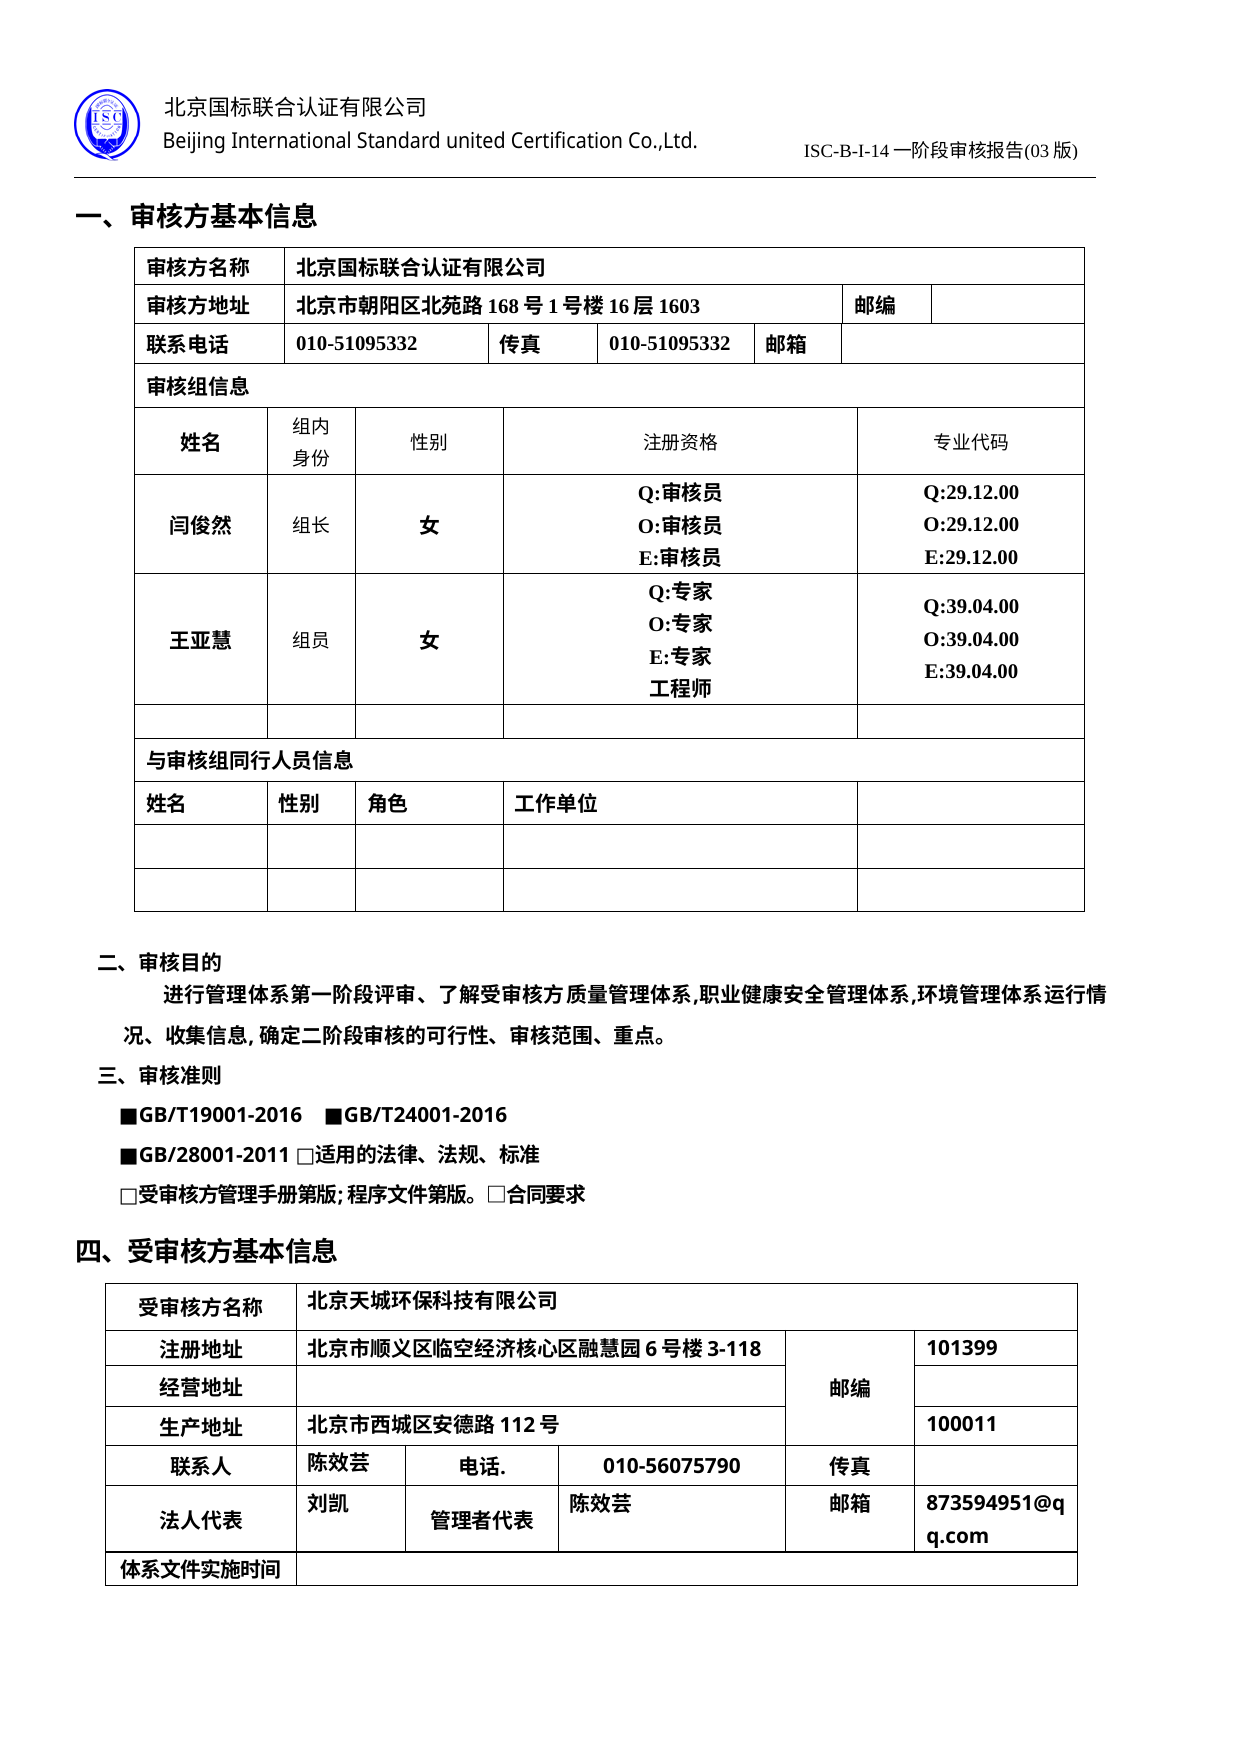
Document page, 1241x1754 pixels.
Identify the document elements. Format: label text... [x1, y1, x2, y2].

table_cell [858, 825, 1084, 868]
table_cell 邮编 [786, 1331, 914, 1444]
table_cell 010-56075790 [559, 1446, 785, 1485]
table_cell [268, 705, 355, 737]
table_cell 女 [356, 475, 503, 573]
table_cell 联系电话 [135, 324, 284, 363]
table_cell 联系人 [106, 1446, 296, 1485]
table_cell 姓名 [135, 782, 267, 824]
table_cell [135, 869, 267, 911]
table_cell 闫俊然 [135, 475, 267, 573]
table_cell 注册地址 [106, 1331, 296, 1365]
table_cell 工作单位 [504, 782, 857, 824]
table_cell [356, 705, 503, 737]
table_cell 北京市顺义区临空经济核心区融慧园6号楼3-118 [297, 1331, 785, 1365]
table_cell 传真 [489, 324, 597, 363]
table_cell 角色 [356, 782, 503, 824]
table_cell [858, 869, 1084, 911]
table_cell 经营地址 [106, 1366, 296, 1406]
table_cell 北京市西城区安德路112号 [297, 1407, 785, 1444]
table_cell 法人代表 [106, 1486, 296, 1551]
text 三、审核准则 [75, 1058, 1107, 1090]
text 一、审核方基本信息 [75, 182, 1107, 247]
table_cell 体系文件实施时间 [106, 1553, 296, 1585]
table_cell [858, 782, 1084, 824]
table_cell [915, 1446, 1077, 1485]
table_cell 管理者代表 [406, 1486, 558, 1551]
table_cell 审核组信息 [135, 364, 1084, 407]
table_cell [268, 825, 355, 868]
picture [74, 89, 143, 161]
table_cell 组内 身份 [268, 408, 355, 474]
table_cell 组长 [268, 475, 355, 573]
table_cell 邮箱 [755, 324, 841, 363]
table_cell 陈效芸 [297, 1446, 405, 1485]
table_cell 电话. [406, 1446, 558, 1485]
table_cell 邮编 [843, 285, 931, 323]
table_cell [504, 705, 857, 737]
table_cell 北京市朝阳区北苑路168号1号楼16层1603 [285, 285, 842, 323]
table_cell [504, 825, 857, 868]
table_cell Q:29.12.00 O:29.12.00 E:29.12.00 [858, 475, 1084, 573]
table_cell 陈效芸 [559, 1486, 785, 1551]
table_cell [356, 869, 503, 911]
text 二、审核目的 [75, 945, 1107, 977]
table_cell 010-51095332 [285, 324, 488, 363]
table_cell 专业代码 [858, 408, 1084, 474]
table_cell 姓名 [135, 408, 267, 474]
table_cell 邮箱 [786, 1486, 914, 1551]
table_cell 与审核组同行人员信息 [135, 739, 1084, 781]
table_cell 组员 [268, 574, 355, 704]
table_cell 传真 [786, 1446, 914, 1485]
table_cell 王亚慧 [135, 574, 267, 704]
table_cell 女 [356, 574, 503, 704]
table_cell 注册资格 [504, 408, 857, 474]
table_cell 010-51095332 [598, 324, 754, 363]
table_cell [915, 1366, 1077, 1406]
table_header 审核方名称 [135, 248, 284, 284]
table_cell Q:39.04.00 O:39.04.00 E:39.04.00 [858, 574, 1084, 704]
text ■GB/T19001-2016 ■GB/T24001-2016 [119, 1098, 1107, 1130]
table_cell [135, 705, 267, 737]
table_cell [504, 869, 857, 911]
table_cell [297, 1366, 785, 1406]
table_cell [932, 285, 1084, 323]
table_cell 刘凯 [297, 1486, 405, 1551]
table_cell 性别 [268, 782, 355, 824]
table_cell 101399 [915, 1331, 1077, 1365]
text □受审核方管理手册第版; 程序文件第版。□合同要求 [119, 1177, 1107, 1210]
text 四、受审核方基本信息 [75, 1217, 1107, 1282]
table_cell [842, 324, 1084, 363]
table_cell [297, 1553, 1077, 1585]
table_cell Q:专家 O:专家 E:专家 工程师 [504, 574, 857, 704]
table_cell [858, 705, 1084, 737]
table_cell 性别 [356, 408, 503, 474]
text 进行管理体系第一阶段评审、了解受审核方质量管理体系,职业健康安全管理体系,环境管理体系运行情况、收集信息, 确定二阶段审核的可行性、审核范围、重点。 [123, 977, 1107, 1050]
text ■GB/28001-2011 □适用的法律、法规、标准 [119, 1137, 1107, 1170]
table_cell [356, 825, 503, 868]
table_cell Q:审核员 O:审核员 E:审核员 [504, 475, 857, 573]
table_cell [135, 825, 267, 868]
table_cell 100011 [915, 1407, 1077, 1444]
table_cell 审核方地址 [135, 285, 284, 323]
table_cell 生产地址 [106, 1407, 296, 1444]
table_cell [268, 869, 355, 911]
table_header 受审核方名称 [106, 1284, 296, 1330]
table_header 北京天城环保科技有限公司 [297, 1284, 1077, 1330]
table_cell 873594951@qq.com [915, 1486, 1077, 1551]
table_header 北京国标联合认证有限公司 [285, 248, 1084, 284]
